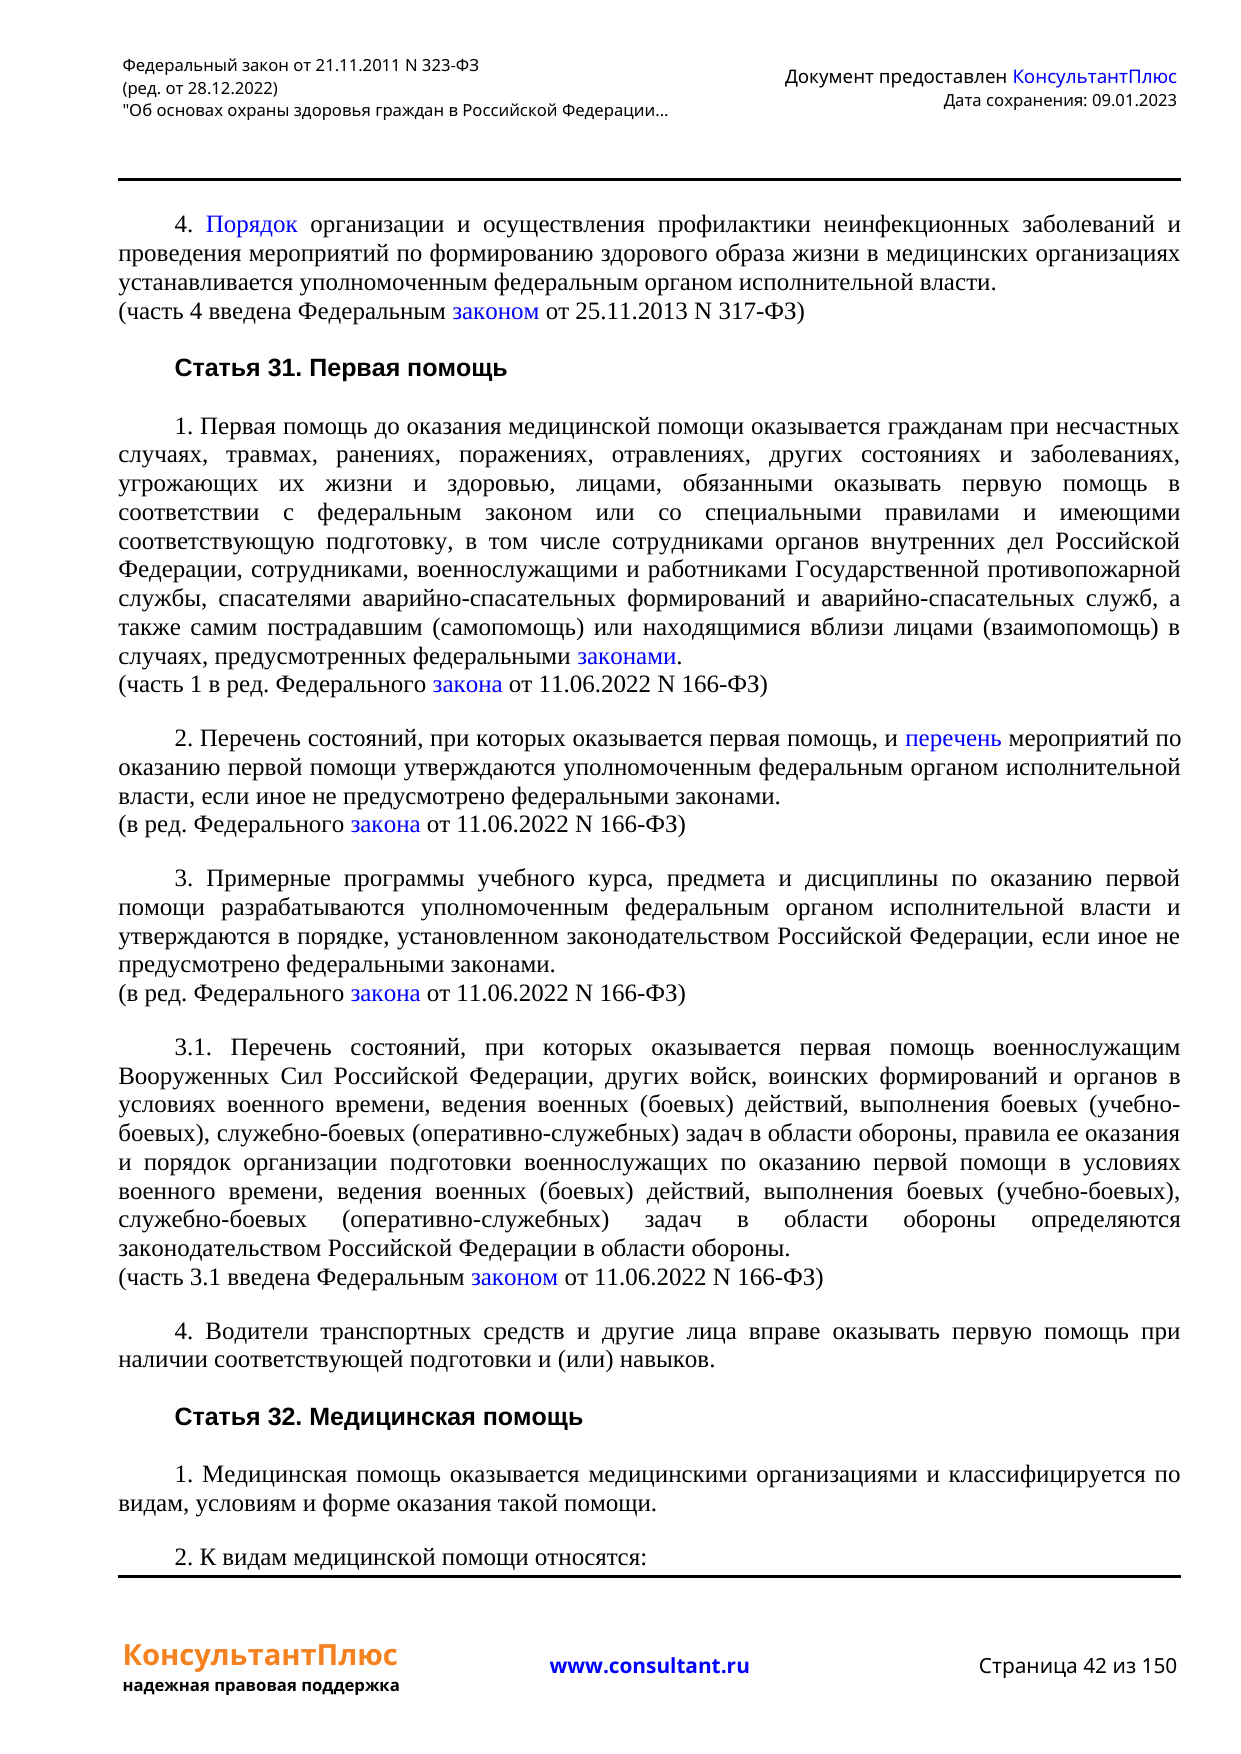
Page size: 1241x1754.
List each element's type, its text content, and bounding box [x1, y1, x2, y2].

title Статья 32. Медицинская помощь [118, 1402, 1181, 1431]
text 4. Порядок организации и осуществления профилактики неинфекционных заболеваний и проведения мероприятий по формированию здорового образа жизни в медицинских организациях устанавливается уполномоченным федеральным органом исполнительной власти. [118, 209, 1181, 296]
text (в ред. Федерального закона от 11.06.2022 N 166-ФЗ) [118, 978, 1181, 1007]
text 1. Первая помощь до оказания медицинской помощи оказывается гражданам при несчастных случаях, травмах, ранениях, поражениях, отравлениях, других состояниях и заболеваниях, угрожающих их жизни и здоровью, лицами, обязанными оказывать первую помощь в соответствии с федеральным законом или со специальными правилами и имеющими соответствующую подготовку, в том числе сотрудниками органов внутренних дел Российской Федерации, сотрудниками, военнослужащими и работниками Государственной противопожарной службы, спасателями аварийно-спасательных формирований и аварийно-спасательных служб, а также самим пострадавшим (самопомощь) или находящимися вблизи лицами (взаимопомощь) в случаях, предусмотренных федеральными законами. [118, 411, 1181, 669]
text (часть 1 в ред. Федерального закона от 11.06.2022 N 166-ФЗ) [118, 669, 1181, 698]
text 3.1. Перечень состояний, при которых оказывается первая помощь военнослужащим Вооруженных Сил Российской Федерации, других войск, воинских формирований и органов в условиях военного времени, ведения военных (боевых) действий, выполнения боевых (учебно-боевых), служебно-боевых (оперативно-служебных) задач в области обороны, правила ее оказания и порядок организации подготовки военнослужащих по оказанию первой помощи в условиях военного времени, ведения военных (боевых) действий, выполнения боевых (учебно-боевых), служебно-боевых (оперативно-служебных) задач в области обороны определяются законодательством Российской Федерации в области обороны. [118, 1032, 1181, 1262]
text 1. Медицинская помощь оказывается медицинскими организациями и классифицируется по видам, условиям и форме оказания такой помощи. [118, 1459, 1181, 1517]
title Статья 31. Первая помощь [118, 353, 1181, 382]
text 2. К видам медицинской помощи относятся: [118, 1542, 1181, 1571]
text (часть 3.1 введена Федеральным законом от 11.06.2022 N 166-ФЗ) [118, 1262, 1181, 1291]
text (часть 4 введена Федеральным законом от 25.11.2013 N 317-ФЗ) [118, 296, 1181, 324]
text 3. Примерные программы учебного курса, предмета и дисциплины по оказанию первой помощи разрабатываются уполномоченным федеральным органом исполнительной власти и утверждаются в порядке, установленном законодательством Российской Федерации, если иное не предусмотрено федеральными законами. [118, 863, 1181, 978]
text 4. Водители транспортных средств и другие лица вправе оказывать первую помощь при наличии соответствующей подготовки и (или) навыков. [118, 1316, 1181, 1373]
text (в ред. Федерального закона от 11.06.2022 N 166-ФЗ) [118, 809, 1181, 838]
text 2. Перечень состояний, при которых оказывается первая помощь, и перечень мероприятий по оказанию первой помощи утверждаются уполномоченным федеральным органом исполнительной власти, если иное не предусмотрено федеральными законами. [118, 723, 1181, 809]
